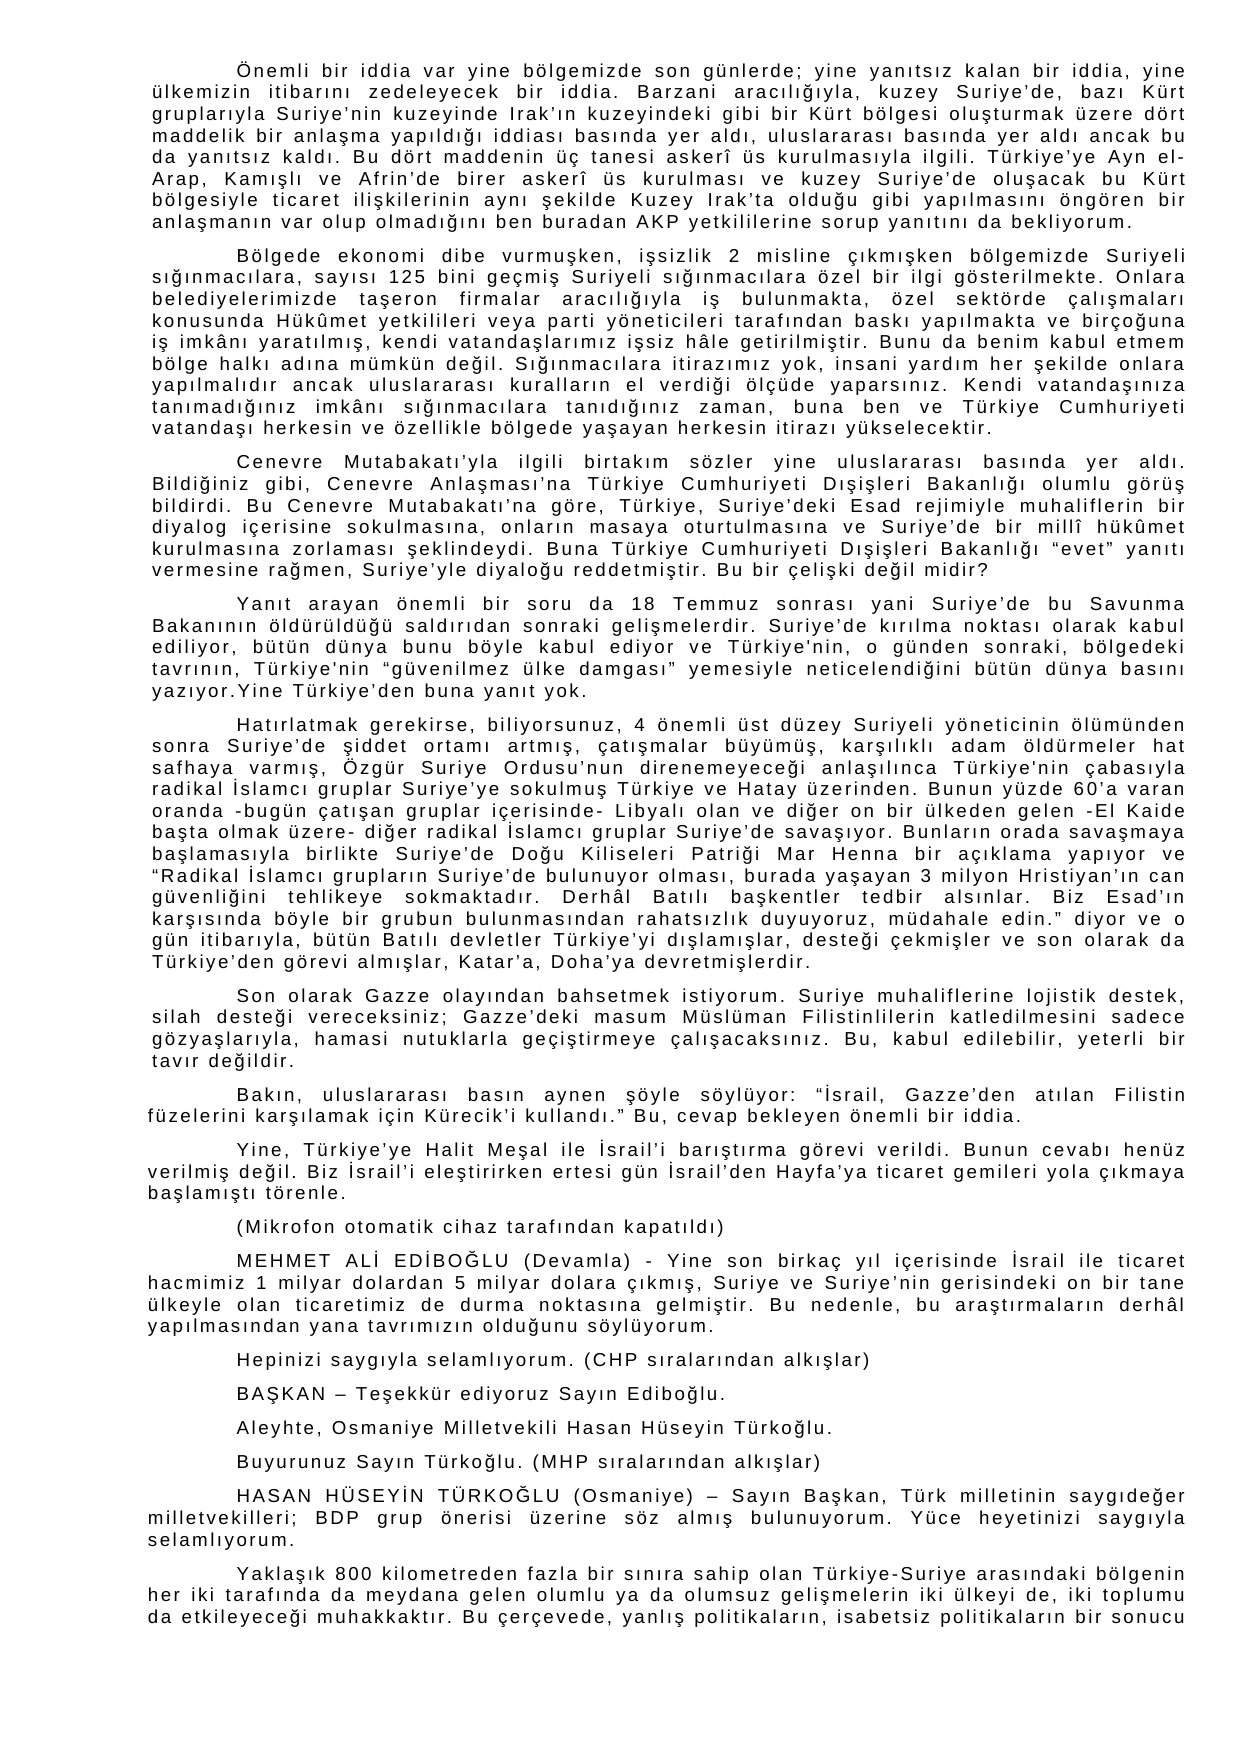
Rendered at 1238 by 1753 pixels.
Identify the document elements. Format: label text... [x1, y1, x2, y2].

text Hepinizi saygıyla selamlıyorum. (CHP sıralarından alkışlar) [148, 1349, 1186, 1371]
text Hatırlatmak gerekirse, biliyorsunuz, 4 önemli üst düzey Suriyeli yöneticinin ölümünden sonra Suriye’de şiddet ortamı artmış, çatışmalar büyümüş, karşılıklı adam öldürmeler hat safhaya varmış, Özgür Suriye Ordusu’nun direnemeyeceği anlaşılınca Türkiye'nin çabasıyla radikal İslamcı gruplar Suriye’ye sokulmuş Türkiye ve Hatay üzerinden. Bunun yüzde 60’a varan oranda -bugün çatışan gruplar içerisinde- Libyalı olan ve diğer on bir ülkeden gelen -El Kaide başta olmak üzere- diğer radikal İslamcı gruplar Suriye’de savaşıyor. Bunların orada savaşmaya başlamasıyla birlikte Suriye’de Doğu Kiliseleri Patriği Mar Henna bir açıklama yapıyor ve “Radikal İslamcı grupların Suriye’de bulunuyor olması, burada yaşayan 3 milyon Hristiyan’ın can güvenliğini tehlikeye sokmaktadır. Derhâl Batılı başkentler tedbir alsınlar. Biz Esad’ın karşısında böyle bir grubun bulunmasından rahatsızlık duyuyoruz, müdahale edin.” diyor ve o gün itibarıyla, bütün Batılı devletler Türkiye’yi dışlamışlar, desteği çekmişler ve son olarak da Türkiye’den görevi almışlar, Katar’a, Doha’ya devretmişlerdir. [152, 713, 1186, 972]
text MEHMET ALİ EDİBOĞLU (Devamla) - Yine son birkaç yıl içerisinde İsrail ile ticaret hacmimiz 1 milyar dolardan 5 milyar dolara çıkmış, Suriye ve Suriye’nin gerisindeki on bir tane ülkeyle olan ticaretimiz de durma noktasına gelmiştir. Bu nedenle, bu araştırmaların derhâl yapılmasından yana tavrımızın olduğunu söylüyorum. [148, 1250, 1186, 1337]
text Cenevre Mutabakatı’yla ilgili birtakım sözler yine uluslararası basında yer aldı. Bildiğiniz gibi, Cenevre Anlaşması’na Türkiye Cumhuriyeti Dışişleri Bakanlığı olumlu görüş bildirdi. Bu Cenevre Mutabakatı’na göre, Türkiye, Suriye’deki Esad rejimiyle muhaliflerin bir diyalog içerisine sokulmasına, onların masaya oturtulmasına ve Suriye’de bir millî hükûmet kurulmasına zorlaması şeklindeydi. Buna Türkiye Cumhuriyeti Dışişleri Bakanlığı “evet” yanıtı vermesine rağmen, Suriye’yle diyaloğu reddetmiştir. Bu bir çelişki değil midir? [152, 451, 1186, 581]
text Aleyhte, Osmaniye Milletvekili Hasan Hüseyin Türkoğlu. [148, 1417, 1186, 1439]
text (Mikrofon otomatik cihaz tarafından kapatıldı) [148, 1216, 1186, 1238]
text BAŞKAN – Teşekkür ediyoruz Sayın Ediboğlu. [148, 1383, 1186, 1405]
text Yine, Türkiye’ye Halit Meşal ile İsrail’i barıştırma görevi verildi. Bunun cevabı henüz verilmiş değil. Biz İsrail’i eleştirirken ertesi gün İsrail’den Hayfa’ya ticaret gemileri yola çıkmaya başlamıştı törenle. [148, 1139, 1186, 1204]
text HASAN HÜSEYİN TÜRKOĞLU (Osmaniye) – Sayın Başkan, Türk milletinin saygıdeğer milletvekilleri; BDP grup önerisi üzerine söz almış bulunuyorum. Yüce heyetinizi saygıyla selamlıyorum. [148, 1485, 1186, 1550]
text Yanıt arayan önemli bir soru da 18 Temmuz sonrası yani Suriye’de bu Savunma Bakanının öldürüldüğü saldırıdan sonraki gelişmelerdir. Suriye’de kırılma noktası olarak kabul ediliyor, bütün dünya bunu böyle kabul ediyor ve Türkiye'nin, o günden sonraki, bölgedeki tavrının, Türkiye'nin “güvenilmez ülke damgası” yemesiyle neticelendiğini bütün dünya basını yazıyor.Yine Türkiye’den buna yanıt yok. [152, 593, 1186, 701]
text Önemli bir iddia var yine bölgemizde son günlerde; yine yanıtsız kalan bir iddia, yine ülkemizin itibarını zedeleyecek bir iddia. Barzani aracılığıyla, kuzey Suriye’de, bazı Kürt gruplarıyla Suriye’nin kuzeyinde Irak’ın kuzeyindeki gibi bir Kürt bölgesi oluşturmak üzere dört maddelik bir anlaşma yapıldığı iddiası basında yer aldı, uluslararası basında yer aldı ancak bu da yanıtsız kaldı. Bu dört maddenin üç tanesi askerî üs kurulmasıyla ilgili. Türkiye’ye Ayn el-Arap, Kamışlı ve Afrin’de birer askerî üs kurulması ve kuzey Suriye’de oluşacak bu Kürt bölgesiyle ticaret ilişkilerinin aynı şekilde Kuzey Irak’ta olduğu gibi yapılmasını öngören bir anlaşmanın var olup olmadığını ben buradan AKP yetkililerine sorup yanıtını da bekliyorum. [152, 60, 1186, 232]
text Son olarak Gazze olayından bahsetmek istiyorum. Suriye muhaliflerine lojistik destek, silah desteği vereceksiniz; Gazze’deki masum Müslüman Filistinlilerin katledilmesini sadece gözyaşlarıyla, hamasi nutuklarla geçiştirmeye çalışacaksınız. Bu, kabul edilebilir, yeterli bir tavır değildir. [152, 985, 1186, 1071]
text Bakın, uluslararası basın aynen şöyle söylüyor: “İsrail, Gazze’den atılan Filistin füzelerini karşılamak için Kürecik’i kullandı.” Bu, cevap bekleyen önemli bir iddia. [148, 1083, 1186, 1127]
text Bölgede ekonomi dibe vurmuşken, işsizlik 2 misline çıkmışken bölgemizde Suriyeli sığınmacılara, sayısı 125 bini geçmiş Suriyeli sığınmacılara özel bir ilgi gösterilmekte. Onlara belediyelerimizde taşeron firmalar aracılığıyla iş bulunmakta, özel sektörde çalışmaları konusunda Hükûmet yetkilileri veya parti yöneticileri tarafından baskı yapılmakta ve birçoğuna iş imkânı yaratılmış, kendi vatandaşlarımız işsiz hâle getirilmiştir. Bunu da benim kabul etmem bölge halkı adına mümkün değil. Sığınmacılara itirazımız yok, insani yardım her şekilde onlara yapılmalıdır ancak uluslararası kuralların el verdiği ölçüde yaparsınız. Kendi vatandaşınıza tanımadığınız imkânı sığınmacılara tanıdığınız zaman, buna ben ve Türkiye Cumhuriyeti vatandaşı herkesin ve özellikle bölgede yaşayan herkesin itirazı yükselecektir. [152, 245, 1186, 439]
text Buyurunuz Sayın Türkoğlu. (MHP sıralarından alkışlar) [148, 1451, 1186, 1473]
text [148, 1562, 1186, 1627]
